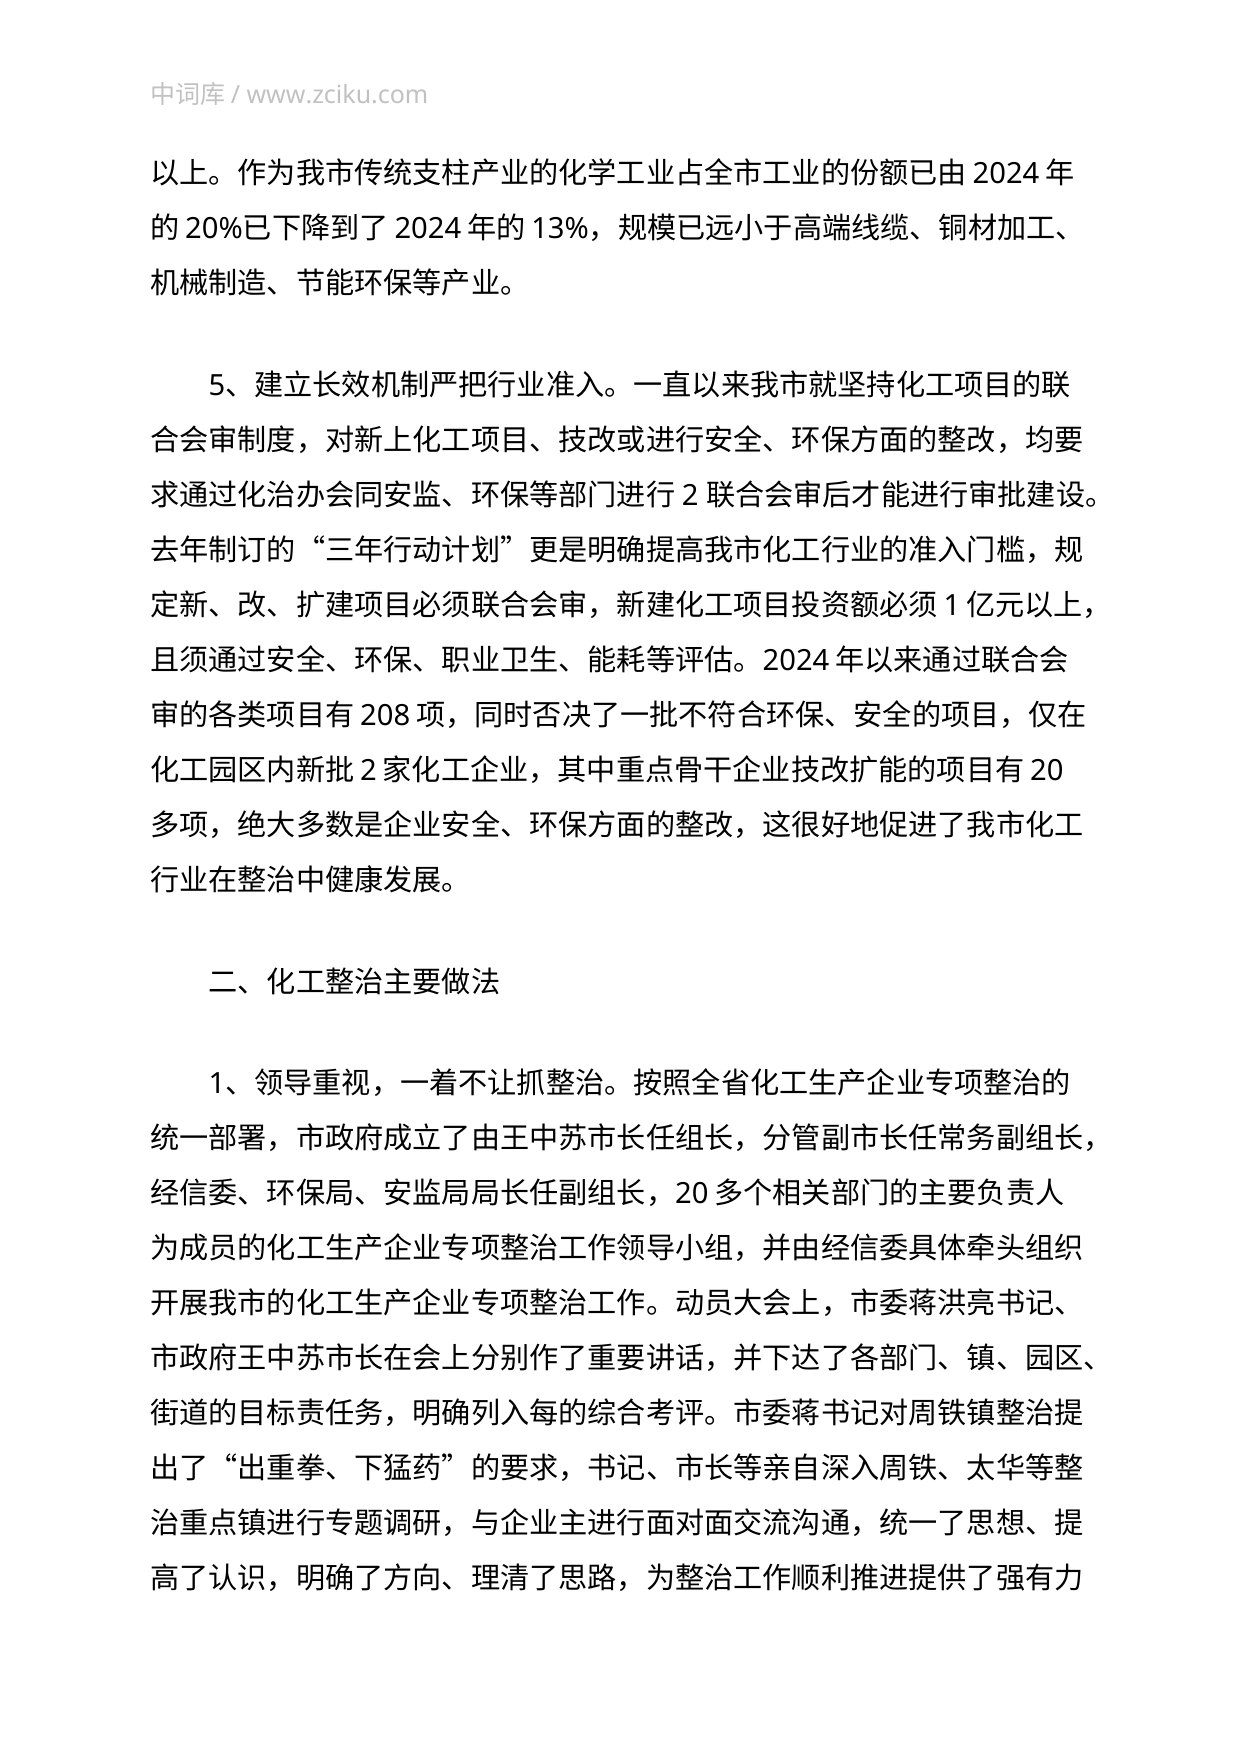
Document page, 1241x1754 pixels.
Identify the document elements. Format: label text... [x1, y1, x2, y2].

text 5、建立长效机制严把行业准入。一直以来我市就坚持化工项目的联合会审制度，对新上化工项目、技改或进行安全、环保方面的整改，均要求通过化治办会同安监、环保等部门进行 2 联合会审后才能进行审批建设。去年制订的“三年行动计划”更是明确提高我市化工行业的准入门槛，规定新、改、扩建项目必须联合会审，新建化工项目投资额必须1亿元以上，且须通过安全、环保、职业卫生、能耗等评估。2024年以来通过联合会审的各类项目有208项，同时否决了一批不符合环保、安全的项目，仅在化工园区内新批2家化工企业，其中重点骨干企业技改扩能的项目有20多项，绝大多数是企业安全、环保方面的整改，这很好地促进了我市化工行业在整治中健康发展。 [150, 362, 1090, 899]
text 二、化工整治主要做法 [150, 958, 1090, 1001]
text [150, 1060, 1090, 1597]
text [150, 150, 1090, 302]
